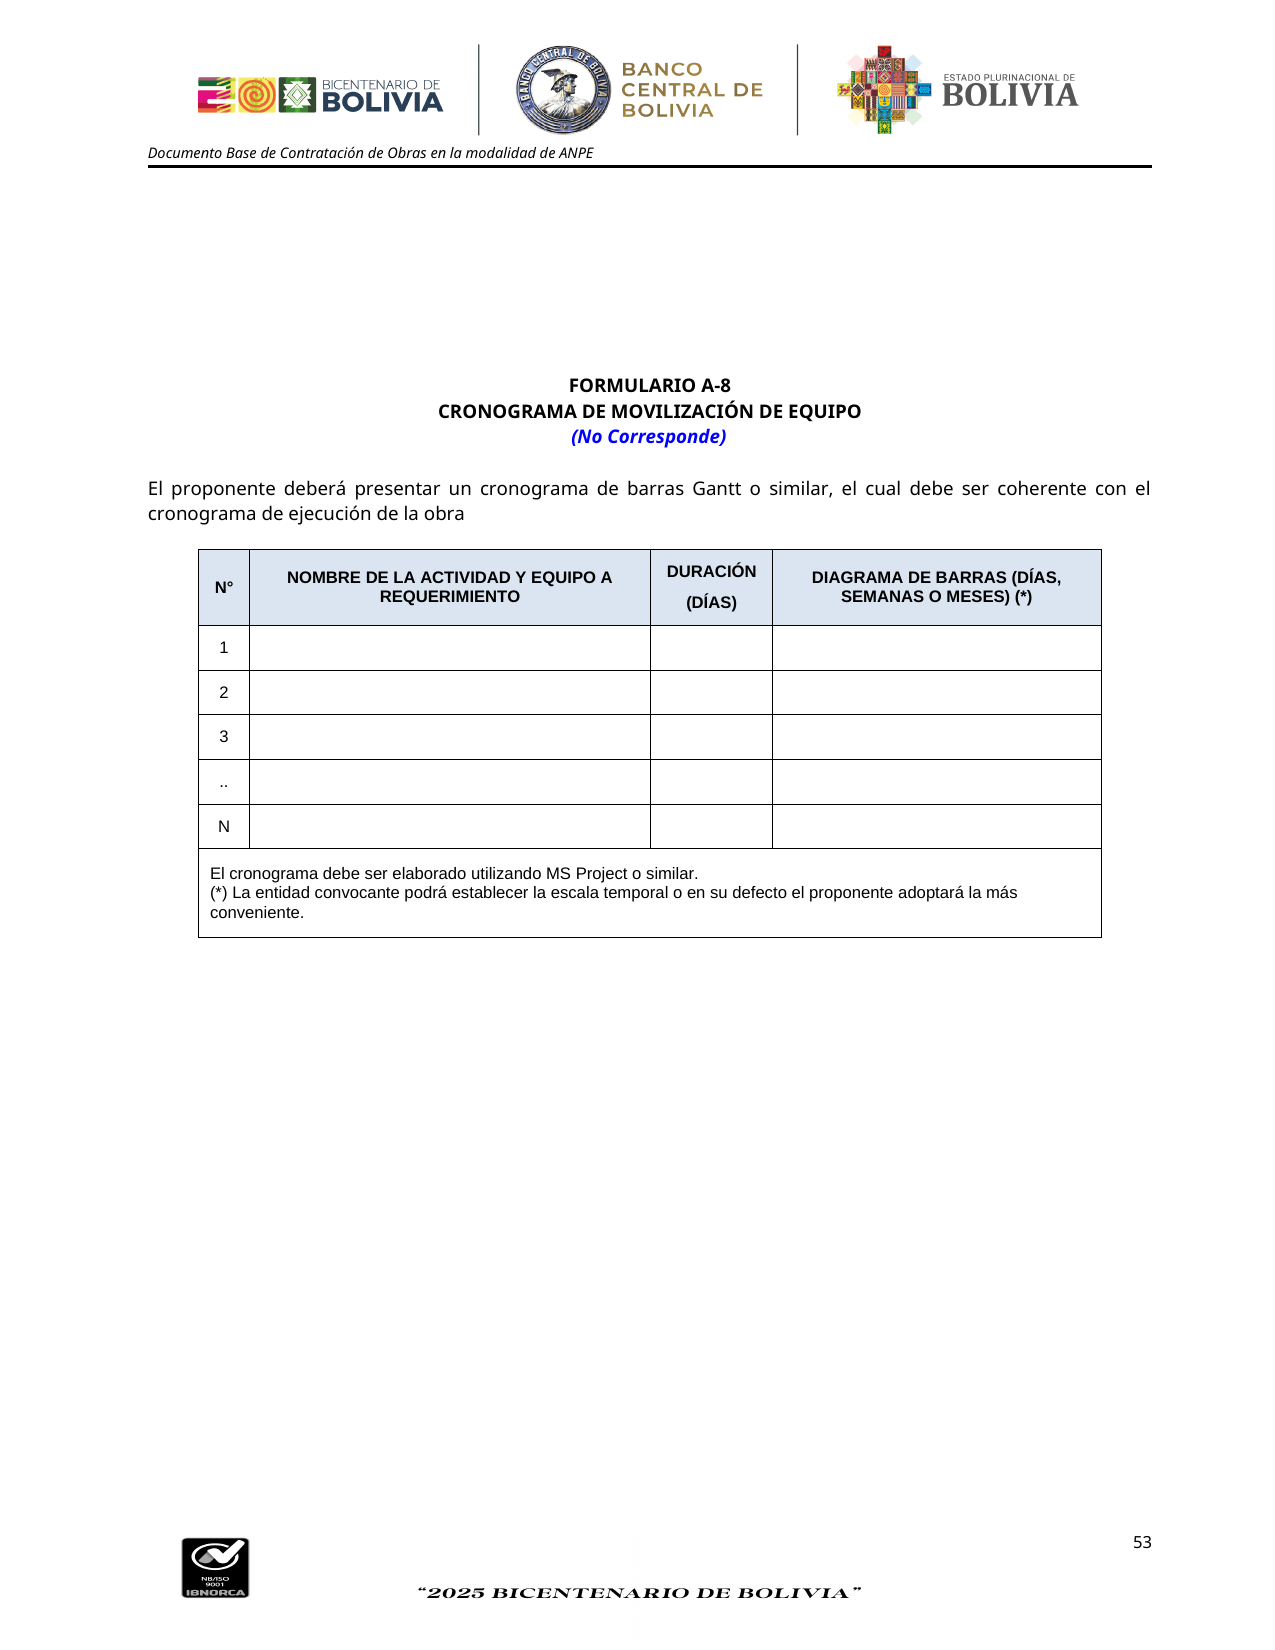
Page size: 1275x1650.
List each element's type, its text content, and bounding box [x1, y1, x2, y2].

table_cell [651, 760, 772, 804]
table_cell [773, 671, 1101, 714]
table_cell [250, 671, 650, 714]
picture [1, 1536, 1275, 1646]
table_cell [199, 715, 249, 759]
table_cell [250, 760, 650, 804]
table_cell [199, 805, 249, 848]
text El proponente deberá presentar un cronograma de barras Gantt o similar, el cual debe ser coherente con el cronograma de ejecución de la obra [148, 475, 1152, 526]
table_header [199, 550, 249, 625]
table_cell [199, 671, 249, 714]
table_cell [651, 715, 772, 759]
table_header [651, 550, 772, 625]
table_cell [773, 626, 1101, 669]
text FORMULARIO A-8 [148, 373, 1152, 398]
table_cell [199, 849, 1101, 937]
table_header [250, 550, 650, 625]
picture [0, 29, 1275, 138]
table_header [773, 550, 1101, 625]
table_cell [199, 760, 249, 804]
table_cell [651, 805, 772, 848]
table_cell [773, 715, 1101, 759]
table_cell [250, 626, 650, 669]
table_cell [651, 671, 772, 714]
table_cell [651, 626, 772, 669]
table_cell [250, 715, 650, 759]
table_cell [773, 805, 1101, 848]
text (No Corresponde) [148, 424, 1152, 449]
text CRONOGRAMA DE MOVILIZACIÓN DE EQUIPO [148, 398, 1152, 424]
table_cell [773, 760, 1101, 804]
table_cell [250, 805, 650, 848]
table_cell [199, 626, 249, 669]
